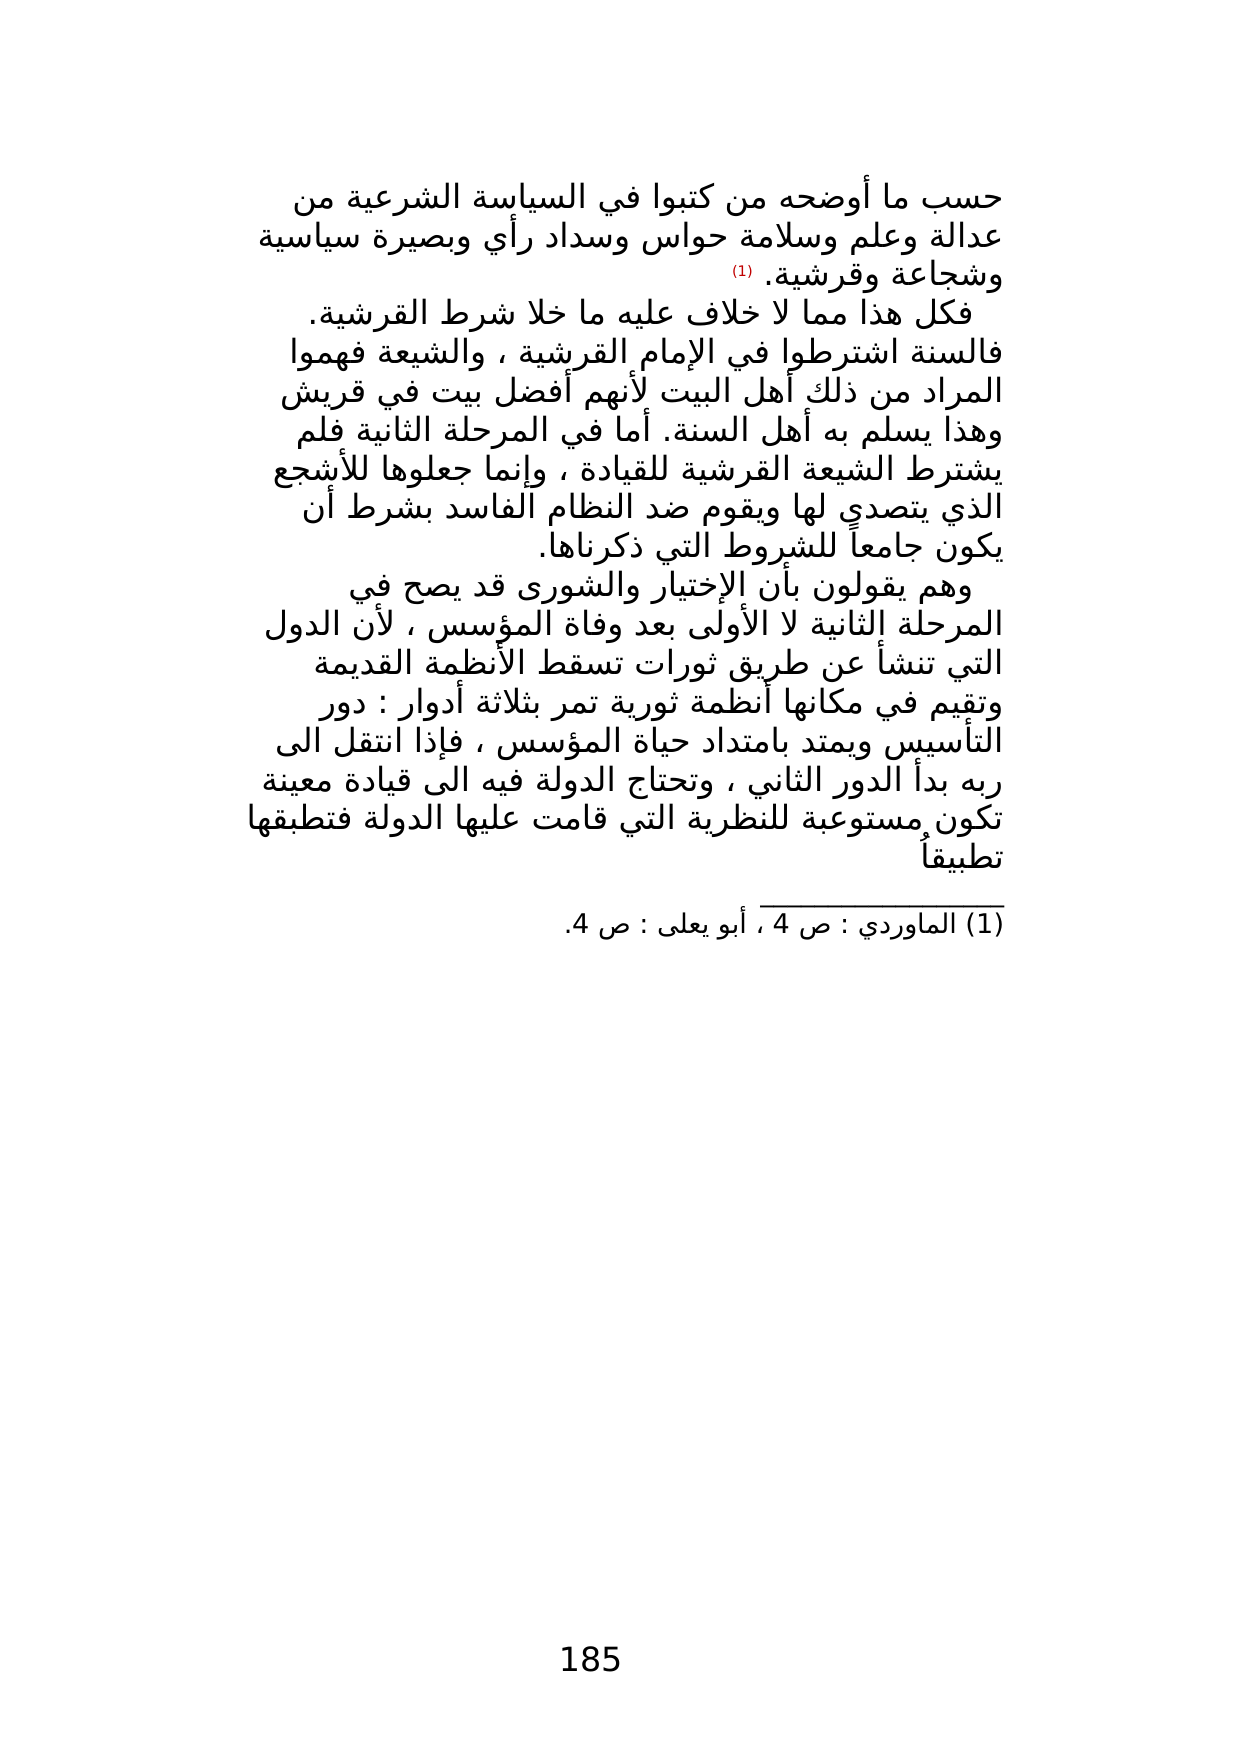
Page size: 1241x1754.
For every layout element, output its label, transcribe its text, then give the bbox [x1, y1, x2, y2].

text فكل هذا مما لا خلاف عليه ما خلا شرط القرشية. فالسنة اشترطوا في الإمام القرشية ، والشيعة فهموا المراد من ذلك أهل البيت لأنهم أفضل بيت في قريش وهذا يسلم به أهل السنة. أما في المرحلة الثانية فلم يشترط الشيعة القرشية للقيادة ، وإنما جعلوها للأشجع الذي يتصدى لها ويقوم ضد النظام الفاسد بشرط أن يكون جامعاً للشروط التي ذكرناها. [236, 294, 1004, 566]
text __________________ [236, 877, 1004, 908]
text وهم يقولون بأن الإختيار والشورى قد يصح في المرحلة الثانية لا الأولى بعد وفاة المؤسس ، لأن الدول التي تنشأ عن طريق ثورات تسقط الأنظمة القديمة وتقيم في مكانها أنظمة ثورية تمر بثلاثة أدوار : دور التأسيس ويمتد بامتداد حياة المؤسس ، فإذا انتقل الى ربه بدأ الدور الثاني ، وتحتاج الدولة فيه الى قيادة معينة تكون مستوعبة للنظرية التي قامت عليها الدولة فتطبقها تطبيقاُ [236, 566, 1004, 877]
text حسب ما أوضحه من كتبوا في السياسة الشرعية من عدالة وعلم وسلامة حواس وسداد رأي وبصيرة سياسية وشجاعة وقرشية. (1) [236, 177, 1004, 294]
text (1) الماوردي : ص 4 ، أبو يعلى : ص 4. [236, 908, 1004, 940]
